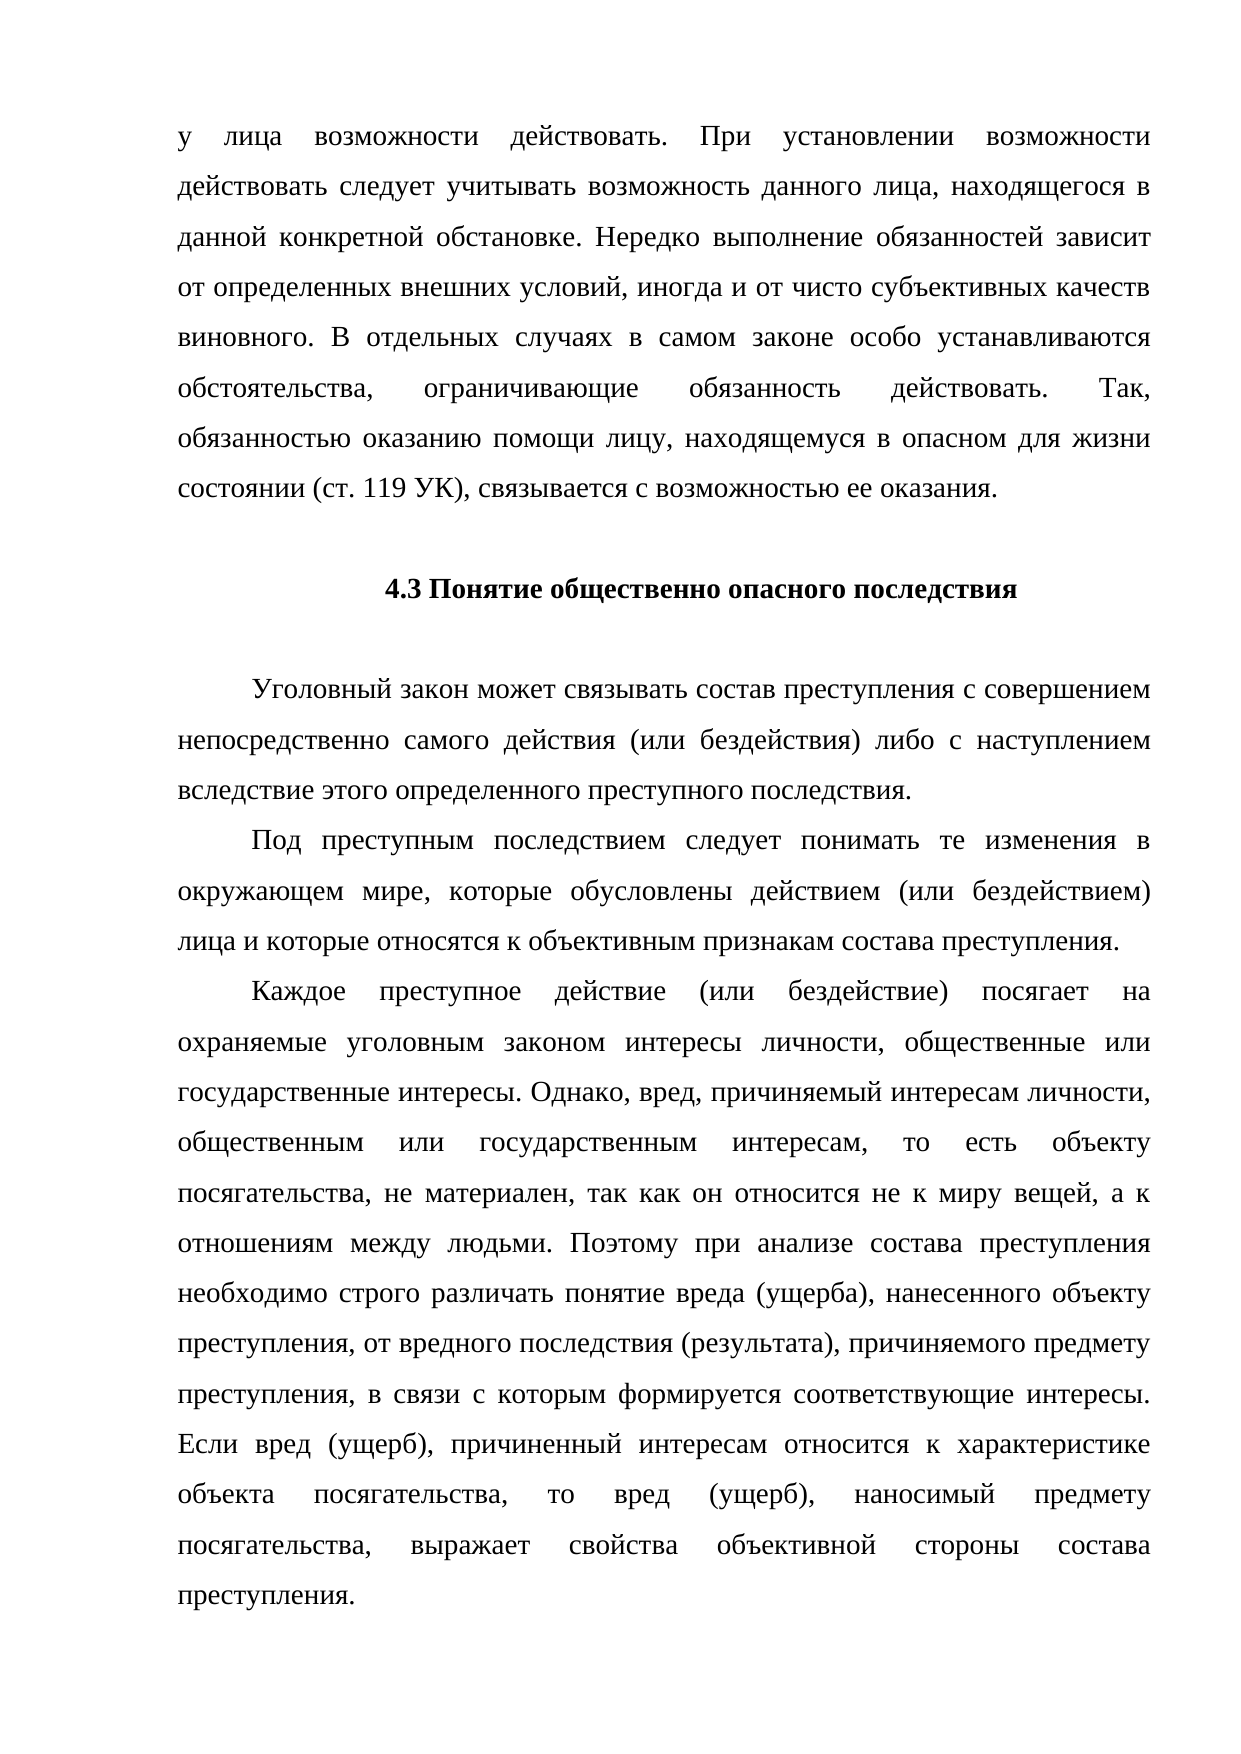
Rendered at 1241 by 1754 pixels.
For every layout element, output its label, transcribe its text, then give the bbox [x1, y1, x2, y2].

text 4.3 Понятие общественно опасного последствия [177, 571, 1152, 604]
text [177, 118, 1152, 504]
text Каждое преступное действие (или бездействие) посягает на охраняемые уголовным законом интересы личности, общественные или государственные интересы. Однако, вред, причиняемый интересам личности, общественным или государственным интересам, то есть объекту посягательства, не материален, так как он относится не к миру вещей, а к отношениям между людьми. Поэтому при анализе состава преступления необходимо строго различать понятие вреда (ущерба), нанесенного объекту преступления, от вредного последствия (результата), причиняемого предмету преступления, в связи с которым формируется соответствующие интересы. Если вред (ущерб), причиненный интересам относится к характеристике объекта посягательства, то вред (ущерб), наносимый предмету посягательства, выражает свойства объективной стороны состава преступления. [177, 973, 1152, 1611]
text Под преступным последствием следует понимать те изменения в окружающем мире, которые обусловлены действием (или бездействием) лица и которые относятся к объективным признакам состава преступления. [177, 822, 1152, 957]
text Уголовный закон может связывать состав преступления с совершением непосредственно самого действия (или бездействия) либо с наступлением вследствие этого определенного преступного последствия. [177, 672, 1152, 806]
